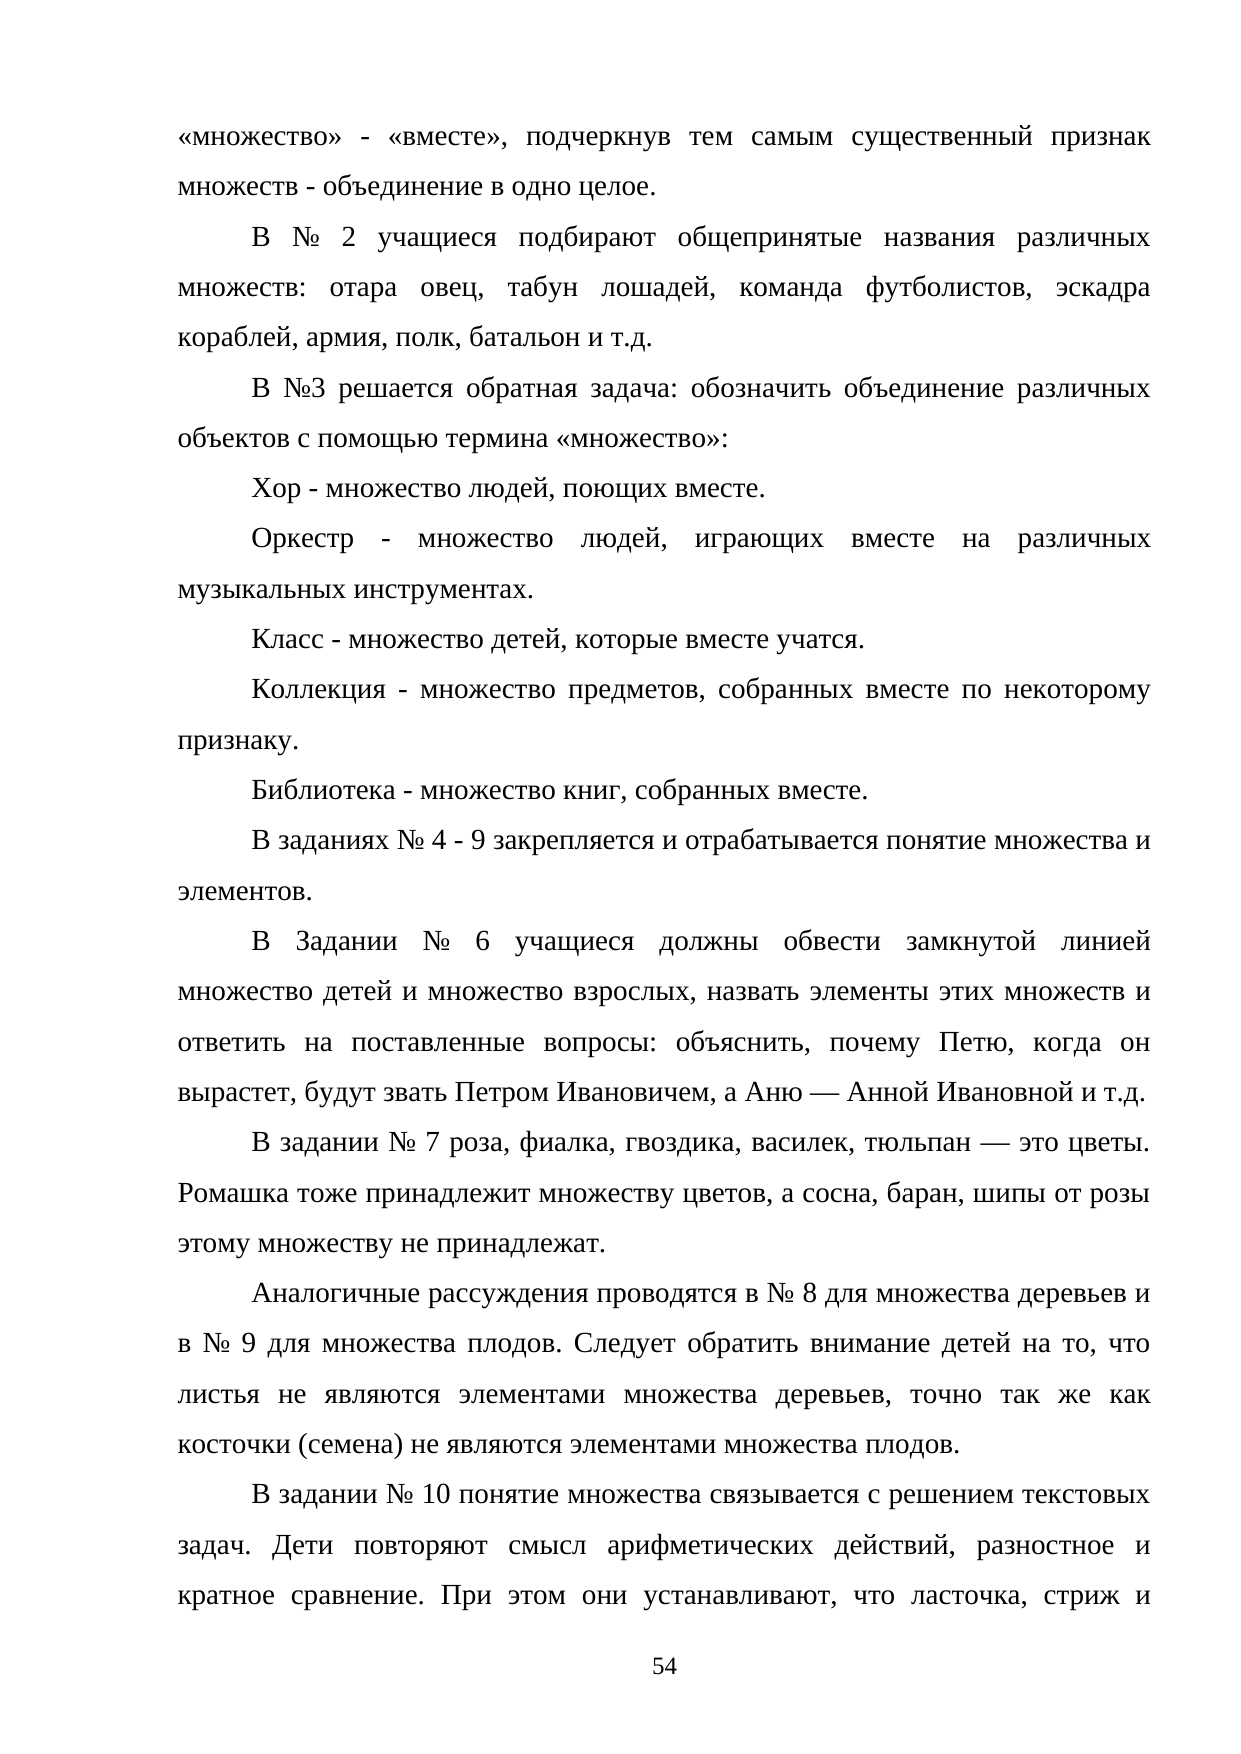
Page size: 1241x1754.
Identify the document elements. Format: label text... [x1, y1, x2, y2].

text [177, 1477, 1152, 1611]
text Класс - множество детей, которые вместе учатся. [177, 621, 1152, 655]
text В №3 решается обратная задача: обозначить объединение различных объектов с помощью термина «множество»: [177, 370, 1152, 453]
text Коллекция - множество предметов, собранных вместе по некоторому признаку. [177, 672, 1152, 755]
text Хор - множество людей, поющих вместе. [177, 470, 1152, 504]
text В Задании № 6 учащиеся должны обвести замкнутой линией множество детей и множество взрослых, назвать элементы этих множеств и ответить на поставленные вопросы: объяснить, почему Петю, когда он вырастет, будут звать Петром Ивановичем, а Аню — Анной Ивановной и т.д. [177, 923, 1152, 1108]
text Оркестр - множество людей, играющих вместе на различных музыкальных инструментах. [177, 521, 1152, 604]
text В задании № 7 роза, фиалка, гвоздика, василек, тюльпан — это цветы. Ромашка тоже принадлежит множеству цветов, а сосна, баран, шипы от розы этому множеству не принадлежат. [177, 1124, 1152, 1258]
text Аналогичные рассуждения проводятся в № 8 для множества деревьев и в № 9 для множества плодов. Следует обратить внимание детей на то, что листья не являются элементами множества деревьев, точно так же как косточки (семена) не являются элементами множества плодов. [177, 1275, 1152, 1460]
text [177, 118, 1152, 202]
text Библиотека - множество книг, собранных вместе. [177, 772, 1152, 806]
text В № 2 учащиеся подбирают общепринятые названия различных множеств: отара овец, табун лошадей, команда футболистов, эскадра кораблей, армия, полк, батальон и т.д. [177, 219, 1152, 353]
text В заданиях № 4 - 9 закрепляется и отрабатывается понятие множества и элементов. [177, 822, 1152, 906]
